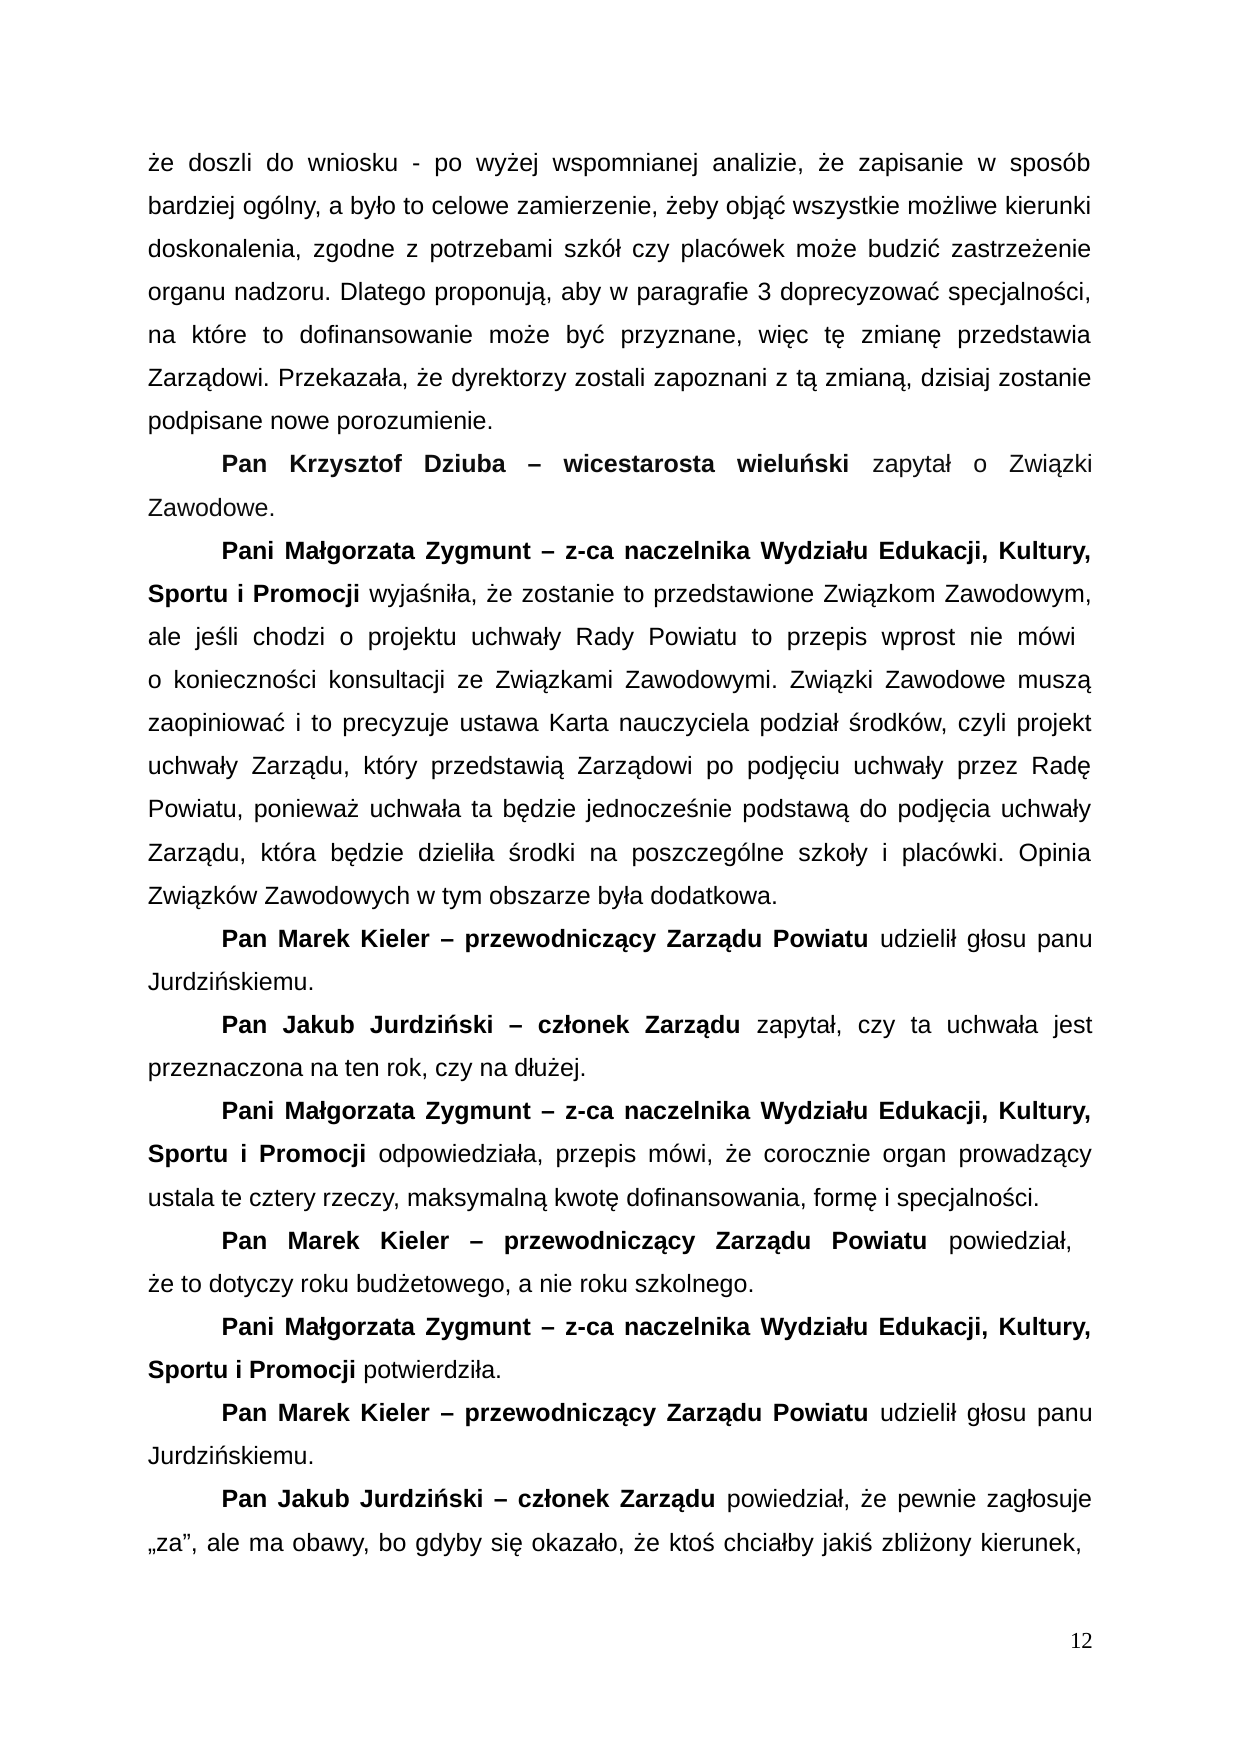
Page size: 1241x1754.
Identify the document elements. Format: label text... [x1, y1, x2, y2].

text Pani Małgorzata Zygmunt – z-ca naczelnika Wydziału Edukacji, Kultury, Sportu i Promocji potwierdziła. [148, 1312, 1093, 1384]
text Pan Marek Kieler – przewodniczący Zarządu Powiatu udzielił głosu panu Jurdzińskiemu. [148, 924, 1093, 996]
text Pan Jakub Jurdziński – członek Zarządu zapytał, czy ta uchwała jest przeznaczona na ten rok, czy na dłużej. [148, 1010, 1093, 1082]
text Pan Marek Kieler – przewodniczący Zarządu Powiatu udzielił głosu panu Jurdzińskiemu. [148, 1398, 1093, 1470]
text Pani Małgorzata Zygmunt – z-ca naczelnika Wydziału Edukacji, Kultury, Sportu i Promocji odpowiedziała, przepis mówi, że corocznie organ prowadzący ustala te cztery rzeczy, maksymalną kwotę dofinansowania, formę i specjalności. [148, 1096, 1093, 1211]
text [148, 1484, 1093, 1556]
text Pan Marek Kieler – przewodniczący Zarządu Powiatu powiedział, że to dotyczy roku budżetowego, a nie roku szkolnego. [148, 1226, 1093, 1298]
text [148, 148, 1093, 435]
text Pani Małgorzata Zygmunt – z-ca naczelnika Wydziału Edukacji, Kultury, Sportu i Promocji wyjaśniła, że zostanie to przedstawione Związkom Zawodowym, ale jeśli chodzi o projektu uchwały Rady Powiatu to przepis wprost nie mówi o konieczności konsultacji ze Związkami Zawodowymi. Związki Zawodowe muszą zaopiniować i to precyzuje ustawa Karta nauczyciela podział środków, czyli projekt uchwały Zarządu, który przedstawią Zarządowi po podjęciu uchwały przez Radę Powiatu, ponieważ uchwała ta będzie jednocześnie podstawą do podjęcia uchwały Zarządu, która będzie dzieliła środki na poszczególne szkoły i placówki. Opinia Związków Zawodowych w tym obszarze była dodatkowa. [148, 536, 1093, 909]
text Pan Krzysztof Dziuba – wicestarosta wieluński zapytał o Związki Zawodowe. [148, 449, 1093, 521]
